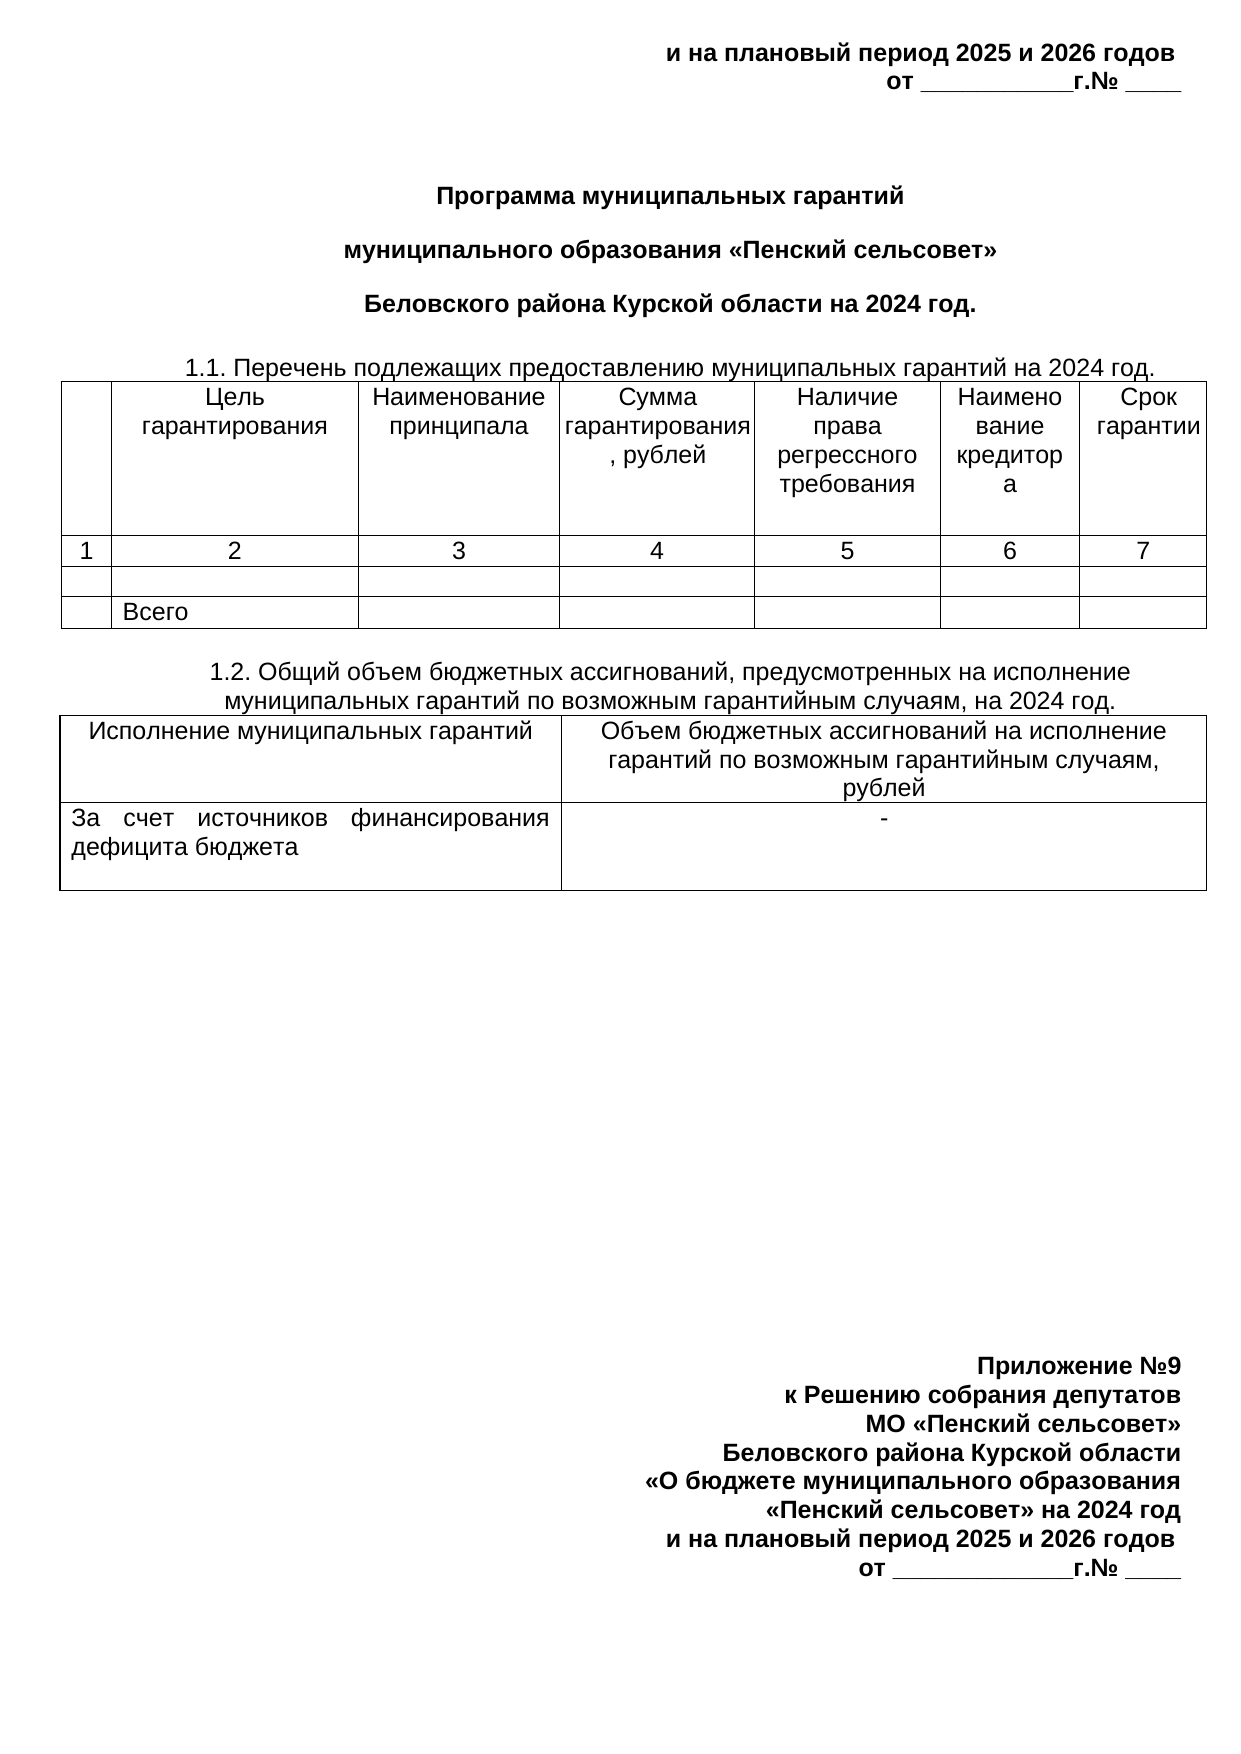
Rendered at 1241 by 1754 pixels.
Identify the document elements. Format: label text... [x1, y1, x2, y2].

text и на плановый период 2025 и 2026 годов [159, 37, 1181, 66]
table_cell [62, 597, 111, 628]
table_cell [941, 567, 1079, 596]
table_cell 7 [1080, 536, 1206, 566]
table_cell 4 [560, 536, 754, 566]
table_header [62, 382, 111, 535]
table_header Объем бюджетных ассигнований на исполнение гарантий по возможным гарантийным случаям, рублей [562, 716, 1206, 802]
text МО «Пенский сельсовет» [159, 1409, 1181, 1438]
table_cell 6 [941, 536, 1079, 566]
subtitle муниципального образования «Пенский сельсовет» [159, 235, 1181, 264]
table_cell [359, 567, 559, 596]
table_cell - [562, 803, 1206, 890]
title от _____________г.№ ____ [159, 1553, 1181, 1581]
text «О бюджете муниципального образования [159, 1466, 1181, 1495]
text Программа муниципальных гарантий [159, 181, 1181, 210]
text 1.1. Перечень подлежащих предоставлению муниципальных гарантий на 2024 год. [159, 352, 1181, 381]
table_cell [941, 597, 1079, 628]
text к Решению собрания депутатов [159, 1380, 1181, 1409]
text «Пенский сельсовет» на 2024 год [159, 1495, 1181, 1524]
table_header Сумма гарантирования, рублей [560, 382, 754, 535]
table_cell [1080, 567, 1206, 596]
table_cell [112, 567, 358, 596]
subtitle Беловского района Курской области на 2024 год. [159, 289, 1181, 317]
text 1.2. Общий объем бюджетных ассигнований, предусмотренных на исполнение муниципальных гарантий по возможным гарантийным случаям, на 2024 год. [159, 657, 1181, 715]
table_cell [755, 597, 940, 628]
table_cell 5 [755, 536, 940, 566]
table_cell Всего [112, 597, 358, 628]
table_cell [560, 597, 754, 628]
table_header Наименование кредитора [941, 382, 1079, 535]
table_header Наименование принципала [359, 382, 559, 535]
text Беловского района Курской области [159, 1438, 1181, 1466]
table_cell За счет источников финансирования дефицита бюджета [61, 803, 561, 890]
table_cell [359, 597, 559, 628]
text и на плановый период 2025 и 2026 годов [159, 1524, 1181, 1553]
table_header Исполнение муниципальных гарантий [61, 716, 561, 802]
table_header Цель гарантирования [112, 382, 358, 535]
table_cell [755, 567, 940, 596]
table_cell [1080, 597, 1206, 628]
table_cell [560, 567, 754, 596]
title от ___________г.№ ____ [159, 66, 1181, 95]
text Приложение №9 [159, 1351, 1181, 1380]
table_cell 3 [359, 536, 559, 566]
table_header Наличие права регрессного требования [755, 382, 940, 535]
table_cell [62, 567, 111, 596]
table_cell 1 [62, 536, 111, 566]
table_cell 2 [112, 536, 358, 566]
table_header Срок гарантии [1080, 382, 1206, 535]
